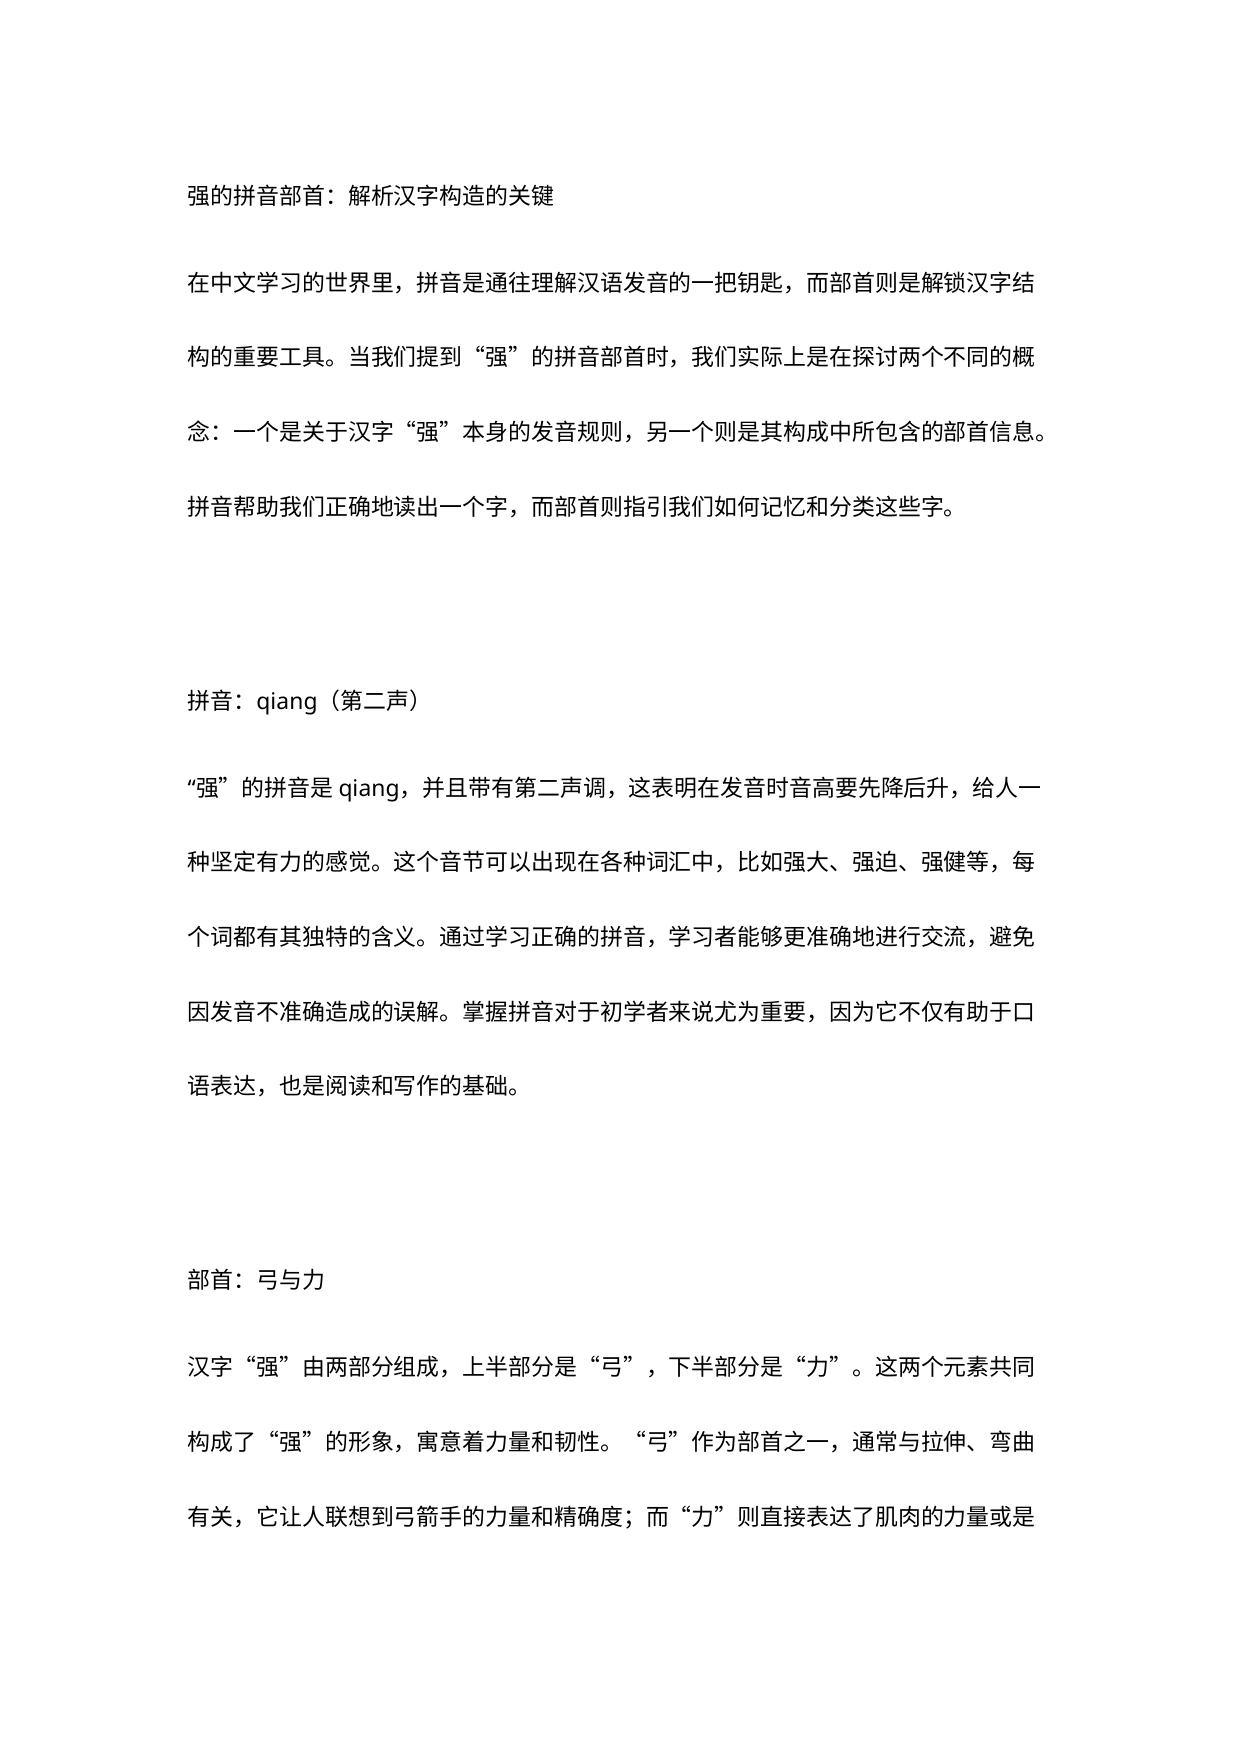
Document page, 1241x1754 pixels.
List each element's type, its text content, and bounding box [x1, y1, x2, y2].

text 拼音：qiang（第二声） [187, 667, 1053, 732]
text 部首：弓与力 [187, 1247, 1053, 1312]
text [187, 1333, 1053, 1547]
text 在中文学习的世界里，拼音是通往理解汉语发音的一把钥匙，而部首则是解锁汉字结构的重要工具。当我们提到“强”的拼音部首时，我们实际上是在探讨两个不同的概念：一个是关于汉字“强”本身的发音规则，另一个则是其构成中所包含的部首信息。拼音帮助我们正确地读出一个字，而部首则指引我们如何记忆和分类这些字。 [187, 248, 1053, 538]
text 强的拼音部首：解析汉字构造的关键 [187, 162, 1053, 227]
text “强”的拼音是 qiang，并且带有第二声调，这表明在发音时音高要先降后升，给人一种坚定有力的感觉。这个音节可以出现在各种词汇中，比如强大、强迫、强健等，每个词都有其独特的含义。通过学习正确的拼音，学习者能够更准确地进行交流，避免因发音不准确造成的误解。掌握拼音对于初学者来说尤为重要，因为它不仅有助于口语表达，也是阅读和写作的基础。 [187, 753, 1053, 1117]
